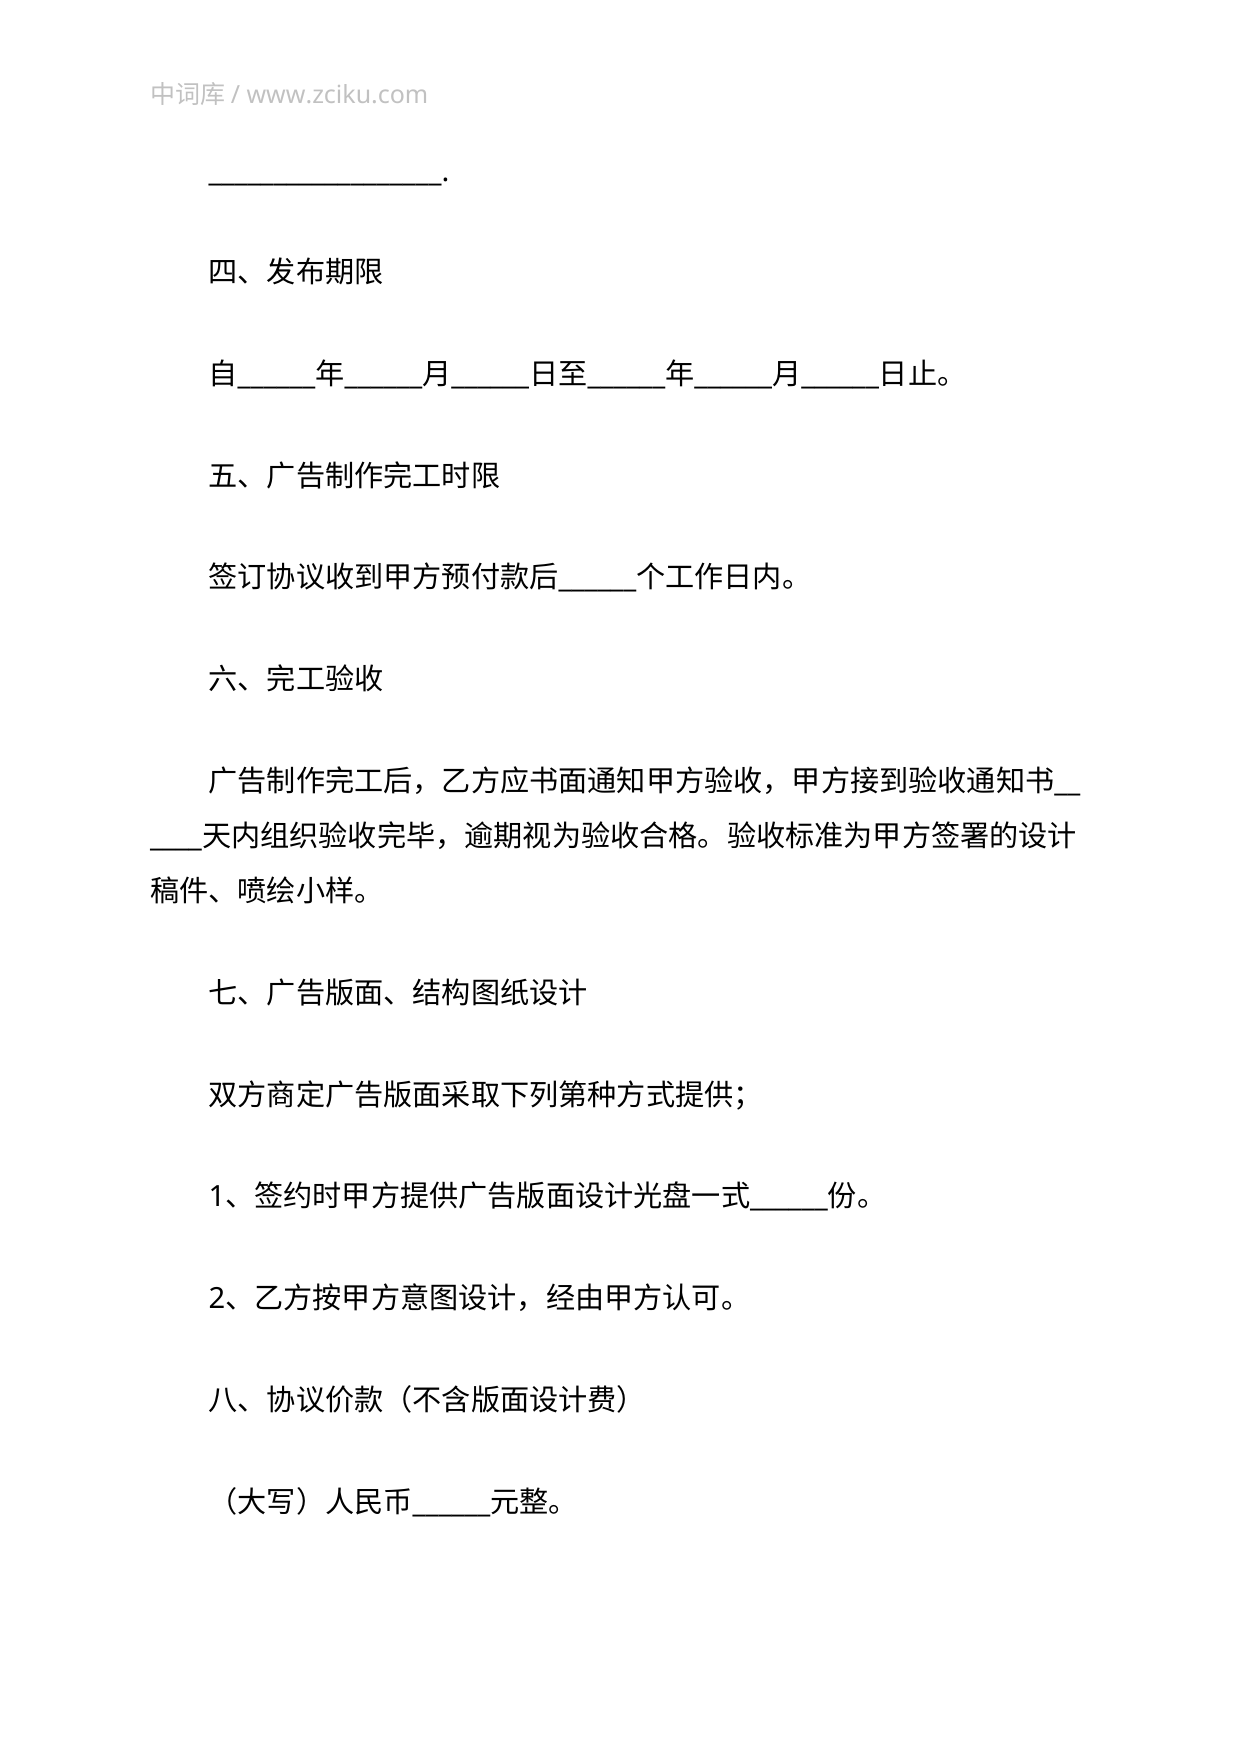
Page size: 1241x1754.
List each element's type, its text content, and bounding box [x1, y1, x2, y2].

text 五、广告制作完工时限 [150, 452, 1090, 494]
text 1、签约时甲方提供广告版面设计光盘一式______份。 [150, 1173, 1090, 1215]
text 七、广告版面、结构图纸设计 [150, 969, 1090, 1012]
text 广告制作完工后，乙方应书面通知甲方验收，甲方接到验收通知书______天内组织验收完毕，逾期视为验收合格。验收标准为甲方签署的设计稿件、喷绘小样。 [150, 758, 1090, 910]
text 八、协议价款（不含版面设计费） [150, 1377, 1090, 1419]
text 双方商定广告版面采取下列第种方式提供； [150, 1071, 1090, 1113]
text （大写）人民币______元整。 [150, 1479, 1090, 1521]
text 自______年______月______日至______年______月______日止。 [150, 350, 1090, 393]
text 六、完工验收 [150, 656, 1090, 698]
text 2、乙方按甲方意图设计，经由甲方认可。 [150, 1275, 1090, 1317]
text 签订协议收到甲方预付款后______个工作日内。 [150, 554, 1090, 596]
text 四、发布期限 [150, 248, 1090, 291]
text __________________. [150, 150, 1090, 190]
